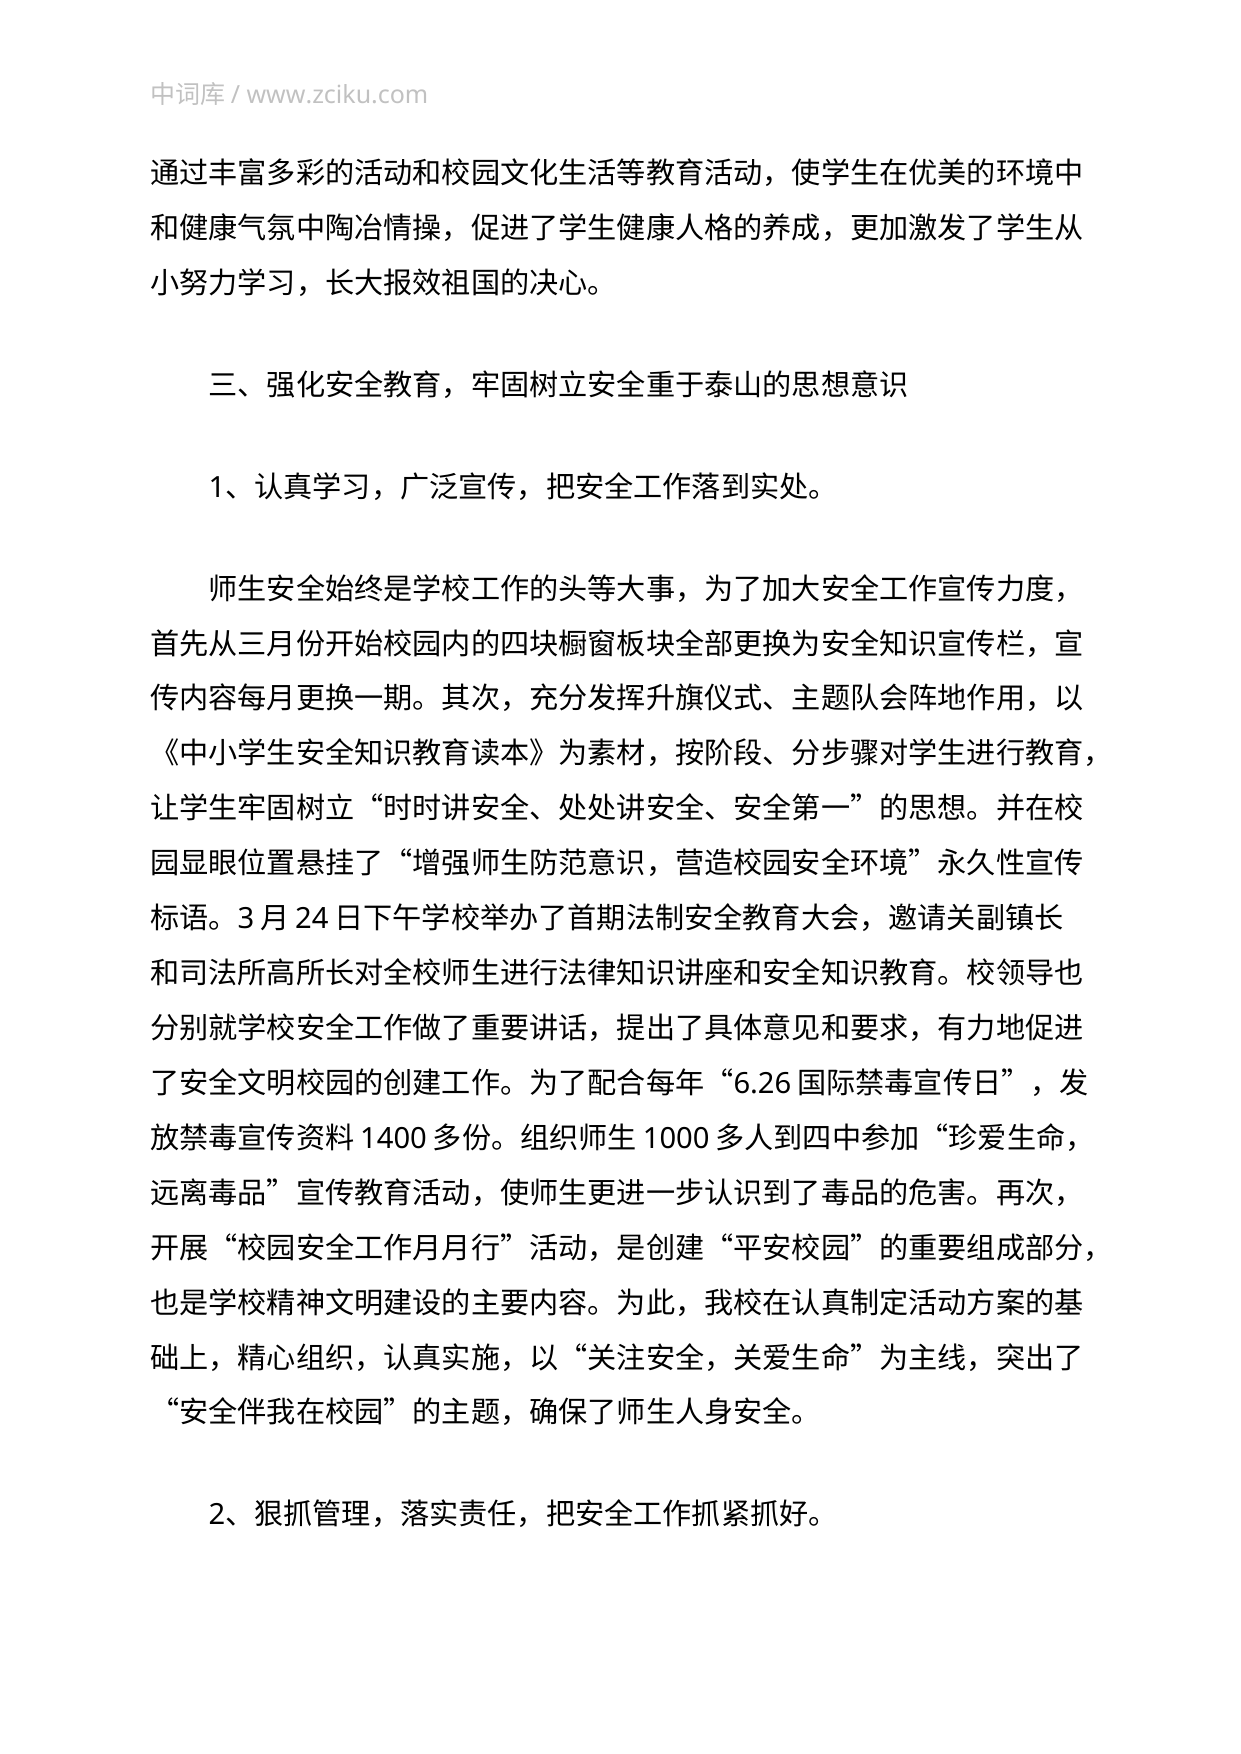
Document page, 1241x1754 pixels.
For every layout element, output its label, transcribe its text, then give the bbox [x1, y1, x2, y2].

text 1、认真学习，广泛宣传，把安全工作落到实处。 [150, 463, 1090, 506]
text 师生安全始终是学校工作的头等大事，为了加大安全工作宣传力度，首先从三月份开始校园内的四块橱窗板块全部更换为安全知识宣传栏，宣传内容每月更换一期。其次，充分发挥升旗仪式、主题队会阵地作用，以《中小学生安全知识教育读本》为素材，按阶段、分步骤对学生进行教育，让学生牢固树立“时时讲安全、处处讲安全、安全第一”的思想。并在校园显眼位置悬挂了“增强师生防范意识，营造校园安全环境”永久性宣传标语。3月24日下午学校举办了首期法制安全教育大会，邀请关副镇长和司法所高所长对全校师生进行法律知识讲座和安全知识教育。校领导也分别就学校安全工作做了重要讲话，提出了具体意见和要求，有力地促进了安全文明校园的创建工作。为了配合每年“6.26国际禁毒宣传日”，发放禁毒宣传资料1400多份。组织师生1000多人到四中参加“珍爱生命，远离毒品”宣传教育活动，使师生更进一步认识到了毒品的危害。再次，开展“校园安全工作月月行”活动，是创建“平安校园”的重要组成部分，也是学校精神文明建设的主要内容。为此，我校在认真制定活动方案的基础上，精心组织，认真实施，以“关注安全，关爱生命”为主线，突出了“安全伴我在校园”的主题，确保了师生人身安全。 [150, 565, 1090, 1431]
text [150, 150, 1090, 302]
text 2、狠抓管理，落实责任，把安全工作抓紧抓好。 [150, 1491, 1090, 1533]
text 三、强化安全教育，牢固树立安全重于泰山的思想意识 [150, 362, 1090, 404]
